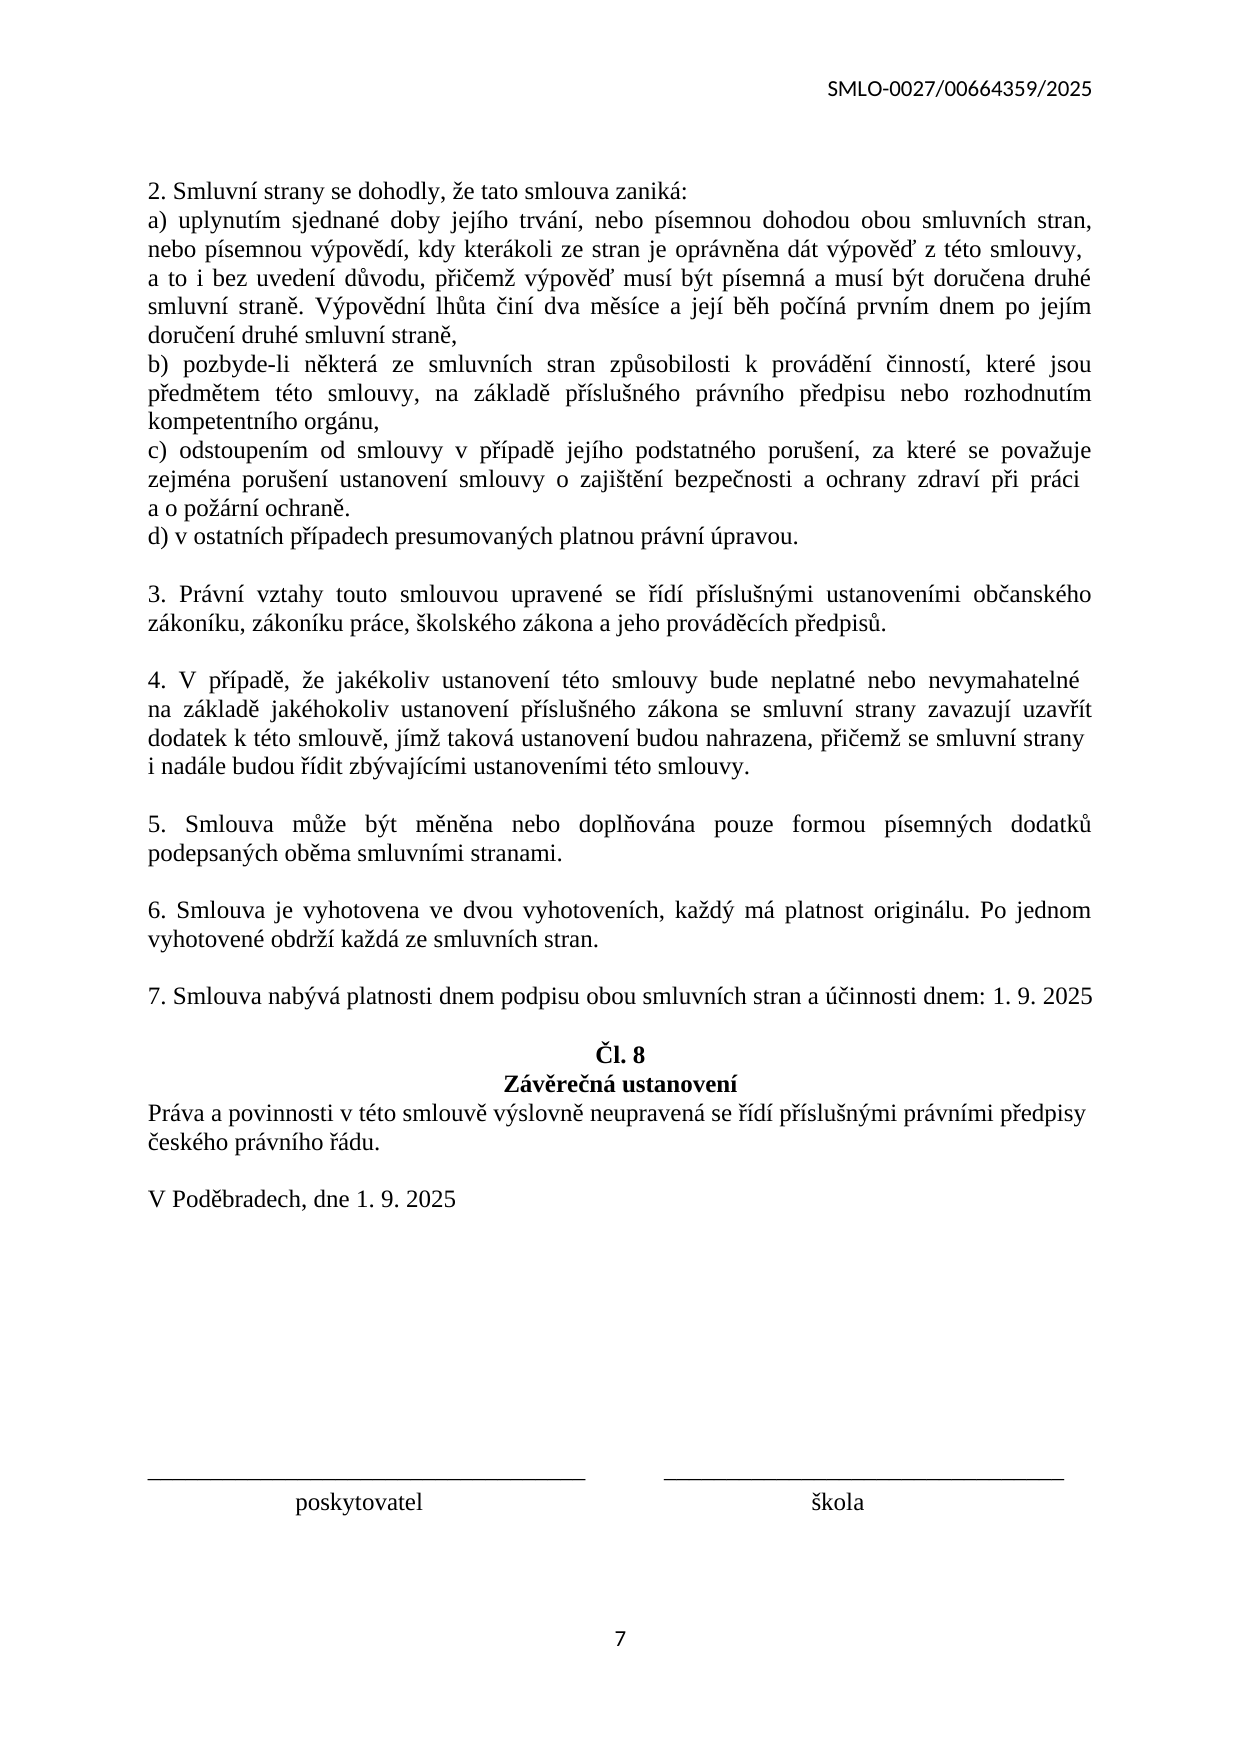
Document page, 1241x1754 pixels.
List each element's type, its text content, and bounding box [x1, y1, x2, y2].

text 7. Smlouva nabývá platnosti dnem podpisu obou smluvních stran a účinnosti dnem: 1. 9. 2025 [148, 981, 1093, 1041]
text c) odstoupením od smlouvy v případě jejího podstatného porušení, za které se považuje zejména porušení ustanovení smlouvy o zajištění bezpečnosti a ochrany zdraví při práci a o požární ochraně. [148, 435, 1093, 521]
text 4. V případě, že jakékoliv ustanovení této smlouvy bude neplatné nebo nevymahatelné na základě jakéhokoliv ustanovení příslušného zákona se smluvní strany zavazují uzavřít dodatek k této smlouvě, jímž taková ustanovení budou nahrazena, přičemž se smluvní strany i nadále budou řídit zbývajícími ustanoveními této smlouvy. [148, 665, 1093, 780]
text b) pozbyde-li některá ze smluvních stran způsobilosti k provádění činností, které jsou předmětem této smlouvy, na základě příslušného právního předpisu nebo rozhodnutím kompetentního orgánu, [148, 349, 1093, 435]
text 2. Smluvní strany se dohodly, že tato smlouva zaniká: [148, 176, 1093, 205]
text Práva a povinnosti v této smlouvě výslovně neupravená se řídí příslušnými právními předpisy českého právního řádu. [148, 1098, 1093, 1156]
text V Poděbradech, dne 1. 9. 2025 [148, 1184, 1093, 1213]
text d) v ostatních případech presumovaných platnou právní úpravou. [148, 521, 1093, 550]
text 3. Právní vztahy touto smlouvou upravené se řídí příslušnými ustanoveními občanského zákoníku, zákoníku práce, školského zákona a jeho prováděcích předpisů. [148, 579, 1093, 636]
text 6. Smlouva je vyhotovena ve dvou vyhotoveních, každý má platnost originálu. Po jednom vyhotovené obdrží každá ze smluvních stran. [148, 895, 1093, 953]
text 5. Smlouva může být měněna nebo doplňována pouze formou písemných dodatků podepsaných oběma smluvními stranami. [148, 809, 1093, 866]
text ___________________________________ ________________________________ poskytovatel škola [148, 1454, 1093, 1515]
text a) uplynutím sjednané doby jejího trvání, nebo písemnou dohodou obou smluvních stran, nebo písemnou výpovědí, kdy kterákoli ze stran je oprávněna dát výpověď z této smlouvy, a to i bez uvedení důvodu, přičemž výpověď musí být písemná a musí být doručena druhé smluvní straně. Výpovědní lhůta činí dva měsíce a její běh počíná prvním dnem po jejím doručení druhé smluvní straně, [148, 205, 1093, 349]
text Závěrečná ustanovení [148, 1069, 1093, 1098]
text Čl. 8 [148, 1041, 1093, 1069]
